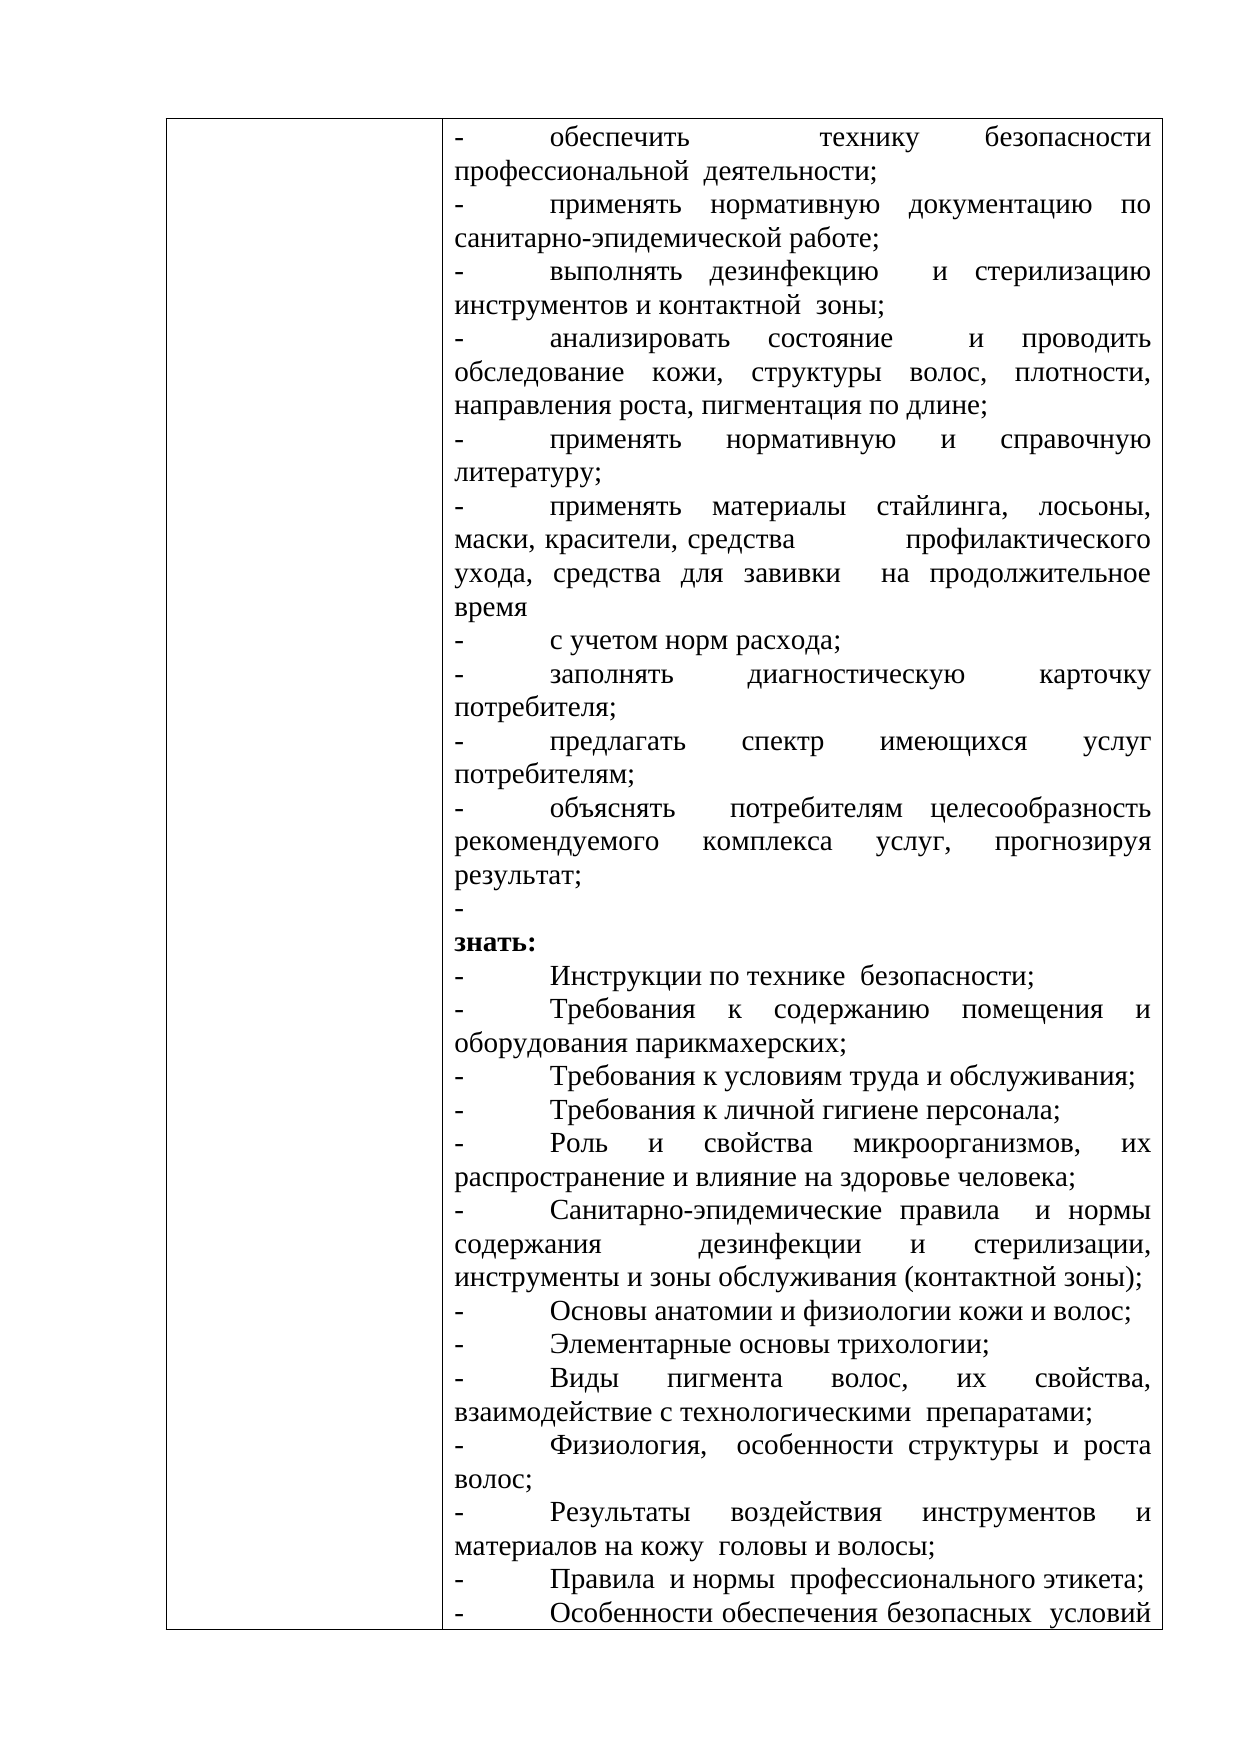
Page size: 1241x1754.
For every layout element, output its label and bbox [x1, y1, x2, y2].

table_header [443, 119, 1162, 1628]
table_header [167, 119, 442, 1628]
